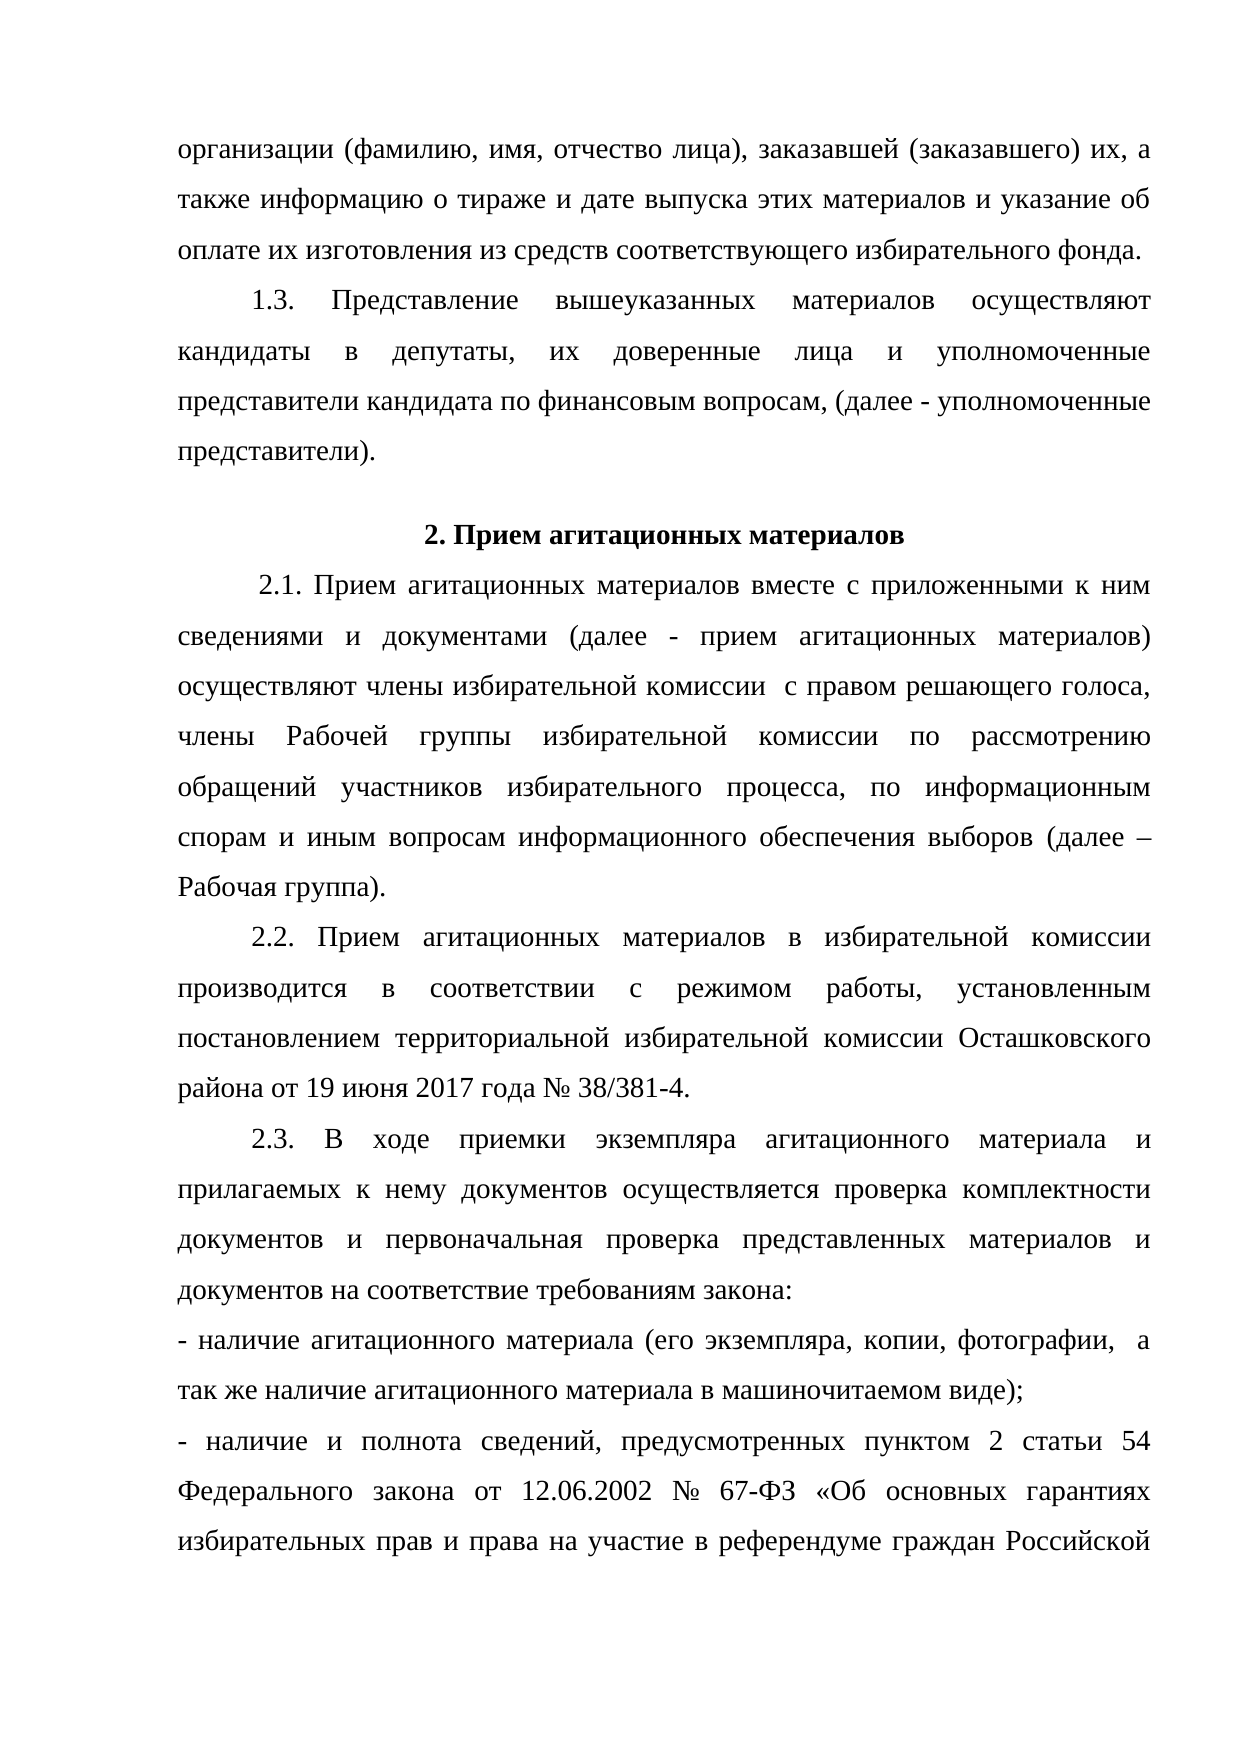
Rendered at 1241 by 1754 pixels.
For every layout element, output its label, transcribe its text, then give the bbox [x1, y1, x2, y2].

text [177, 131, 1152, 266]
text 2.3. В ходе приемки экземпляра агитационного материала и прилагаемых к нему документов осуществляется проверка комплектности документов и первоначальная проверка представленных материалов и документов на соответствие требованиям закона: [177, 1121, 1152, 1305]
text - наличие агитационного материала (его экземпляра, копии, фотографии, а так же наличие агитационного материала в машиночитаемом виде); [177, 1322, 1152, 1406]
text 2.1. Прием агитационных материалов вместе с приложенными к ним сведениями и документами (далее - прием агитационных материалов) осуществляют члены избирательной комиссии с правом решающего голоса, члены Рабочей группы избирательной комиссии по рассмотрению обращений участников избирательного процесса, по информационным спорам и иным вопросам информационного обеспечения выборов (далее – Рабочая группа). [177, 567, 1152, 903]
text 2.2. Прием агитационных материалов в избирательной комиссии производится в соответствии с режимом работы, установленным постановлением территориальной избирательной комиссии Осташковского района от 19 июня 2017 года № 38/381-4. [177, 919, 1152, 1104]
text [177, 1423, 1152, 1557]
text 1.3. Представление вышеуказанных материалов осуществляют кандидаты в депутаты, их доверенные лица и уполномоченные представители кандидата по финансовым вопросам, (далее - уполномоченные представители). [177, 282, 1152, 467]
text 2. Прием агитационных материалов [177, 517, 1152, 551]
